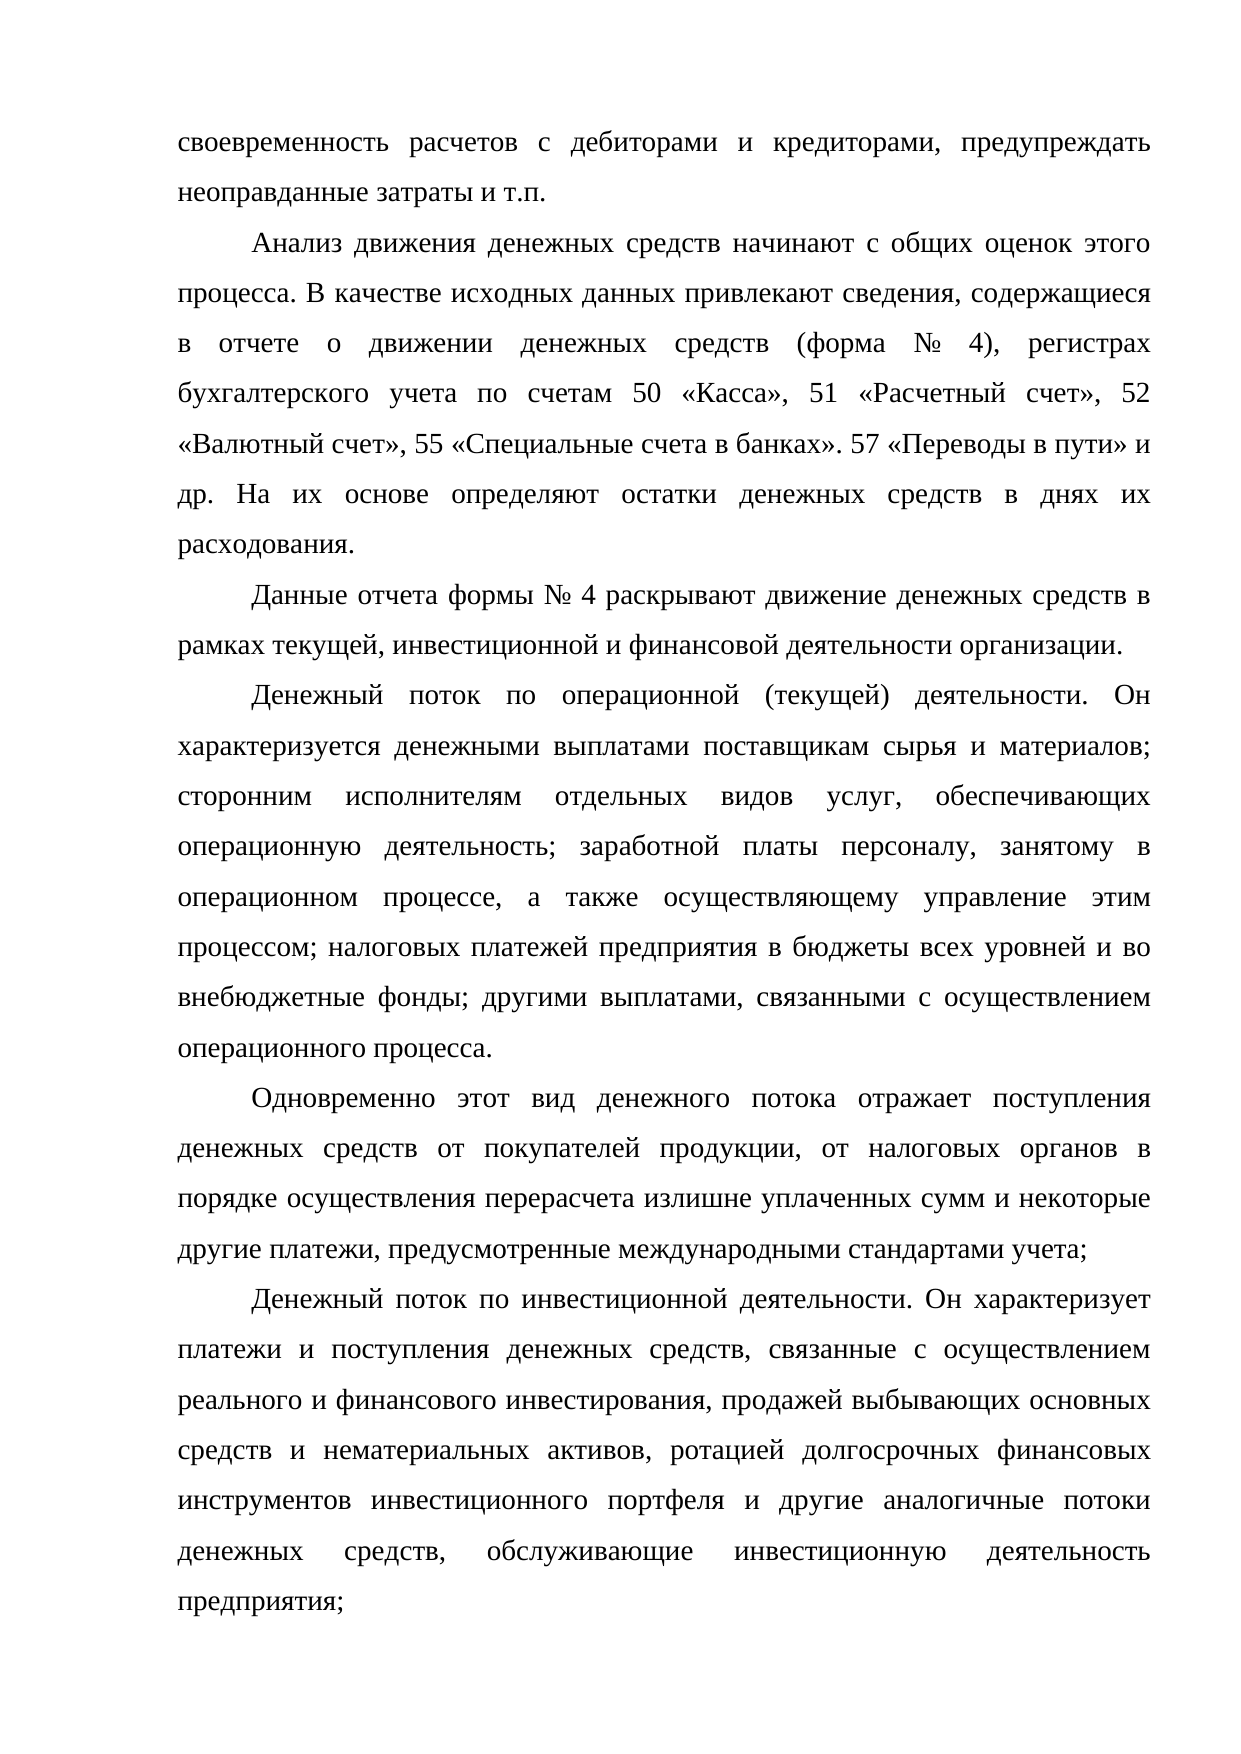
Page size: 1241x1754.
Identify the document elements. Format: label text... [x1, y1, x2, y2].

text Одновременно этот вид денежного потока отражает поступления денежных средств от покупателей продукции, от налоговых органов в порядке осуществления перерасчета излишне уплаченных сумм и некоторые другие платежи, предусмотренные международными стандартами учета; [177, 1080, 1152, 1264]
text Анализ движения денежных средств начинают с общих оценок этого процесса. В качестве исходных данных привлекают сведения, содержащиеся в отчете о движении денежных средств (форма № 4), регистрах бухгалтерского учета по счетам 50 «Касса», 51 «Расчетный счет», 52 «Валютный счет», 55 «Специальные счета в банках». 57 «Переводы в пути» и др. На их основе определяют остатки денежных средств в днях их расходования. [177, 225, 1152, 560]
text Денежный поток по инвестиционной деятельности. Он характеризует платежи и поступления денежных средств, связанные с осуществлением реального и финансового инвестирования, продажей выбывающих основных средств и нематериальных активов, ротацией долгосрочных финансовых инструментов инвестиционного портфеля и другие аналогичные потоки денежных средств, обслуживающие инвестиционную деятельность предприятия; [177, 1281, 1152, 1617]
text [177, 124, 1152, 208]
text Денежный поток по операционной (текущей) деятельности. Он характеризуется денежными выплатами поставщикам сырья и материалов; сторонним исполнителям отдельных видов услуг, обеспечивающих операционную деятельность; заработной платы персоналу, занятому в операционном процессе, а также осуществляющему управление этим процессом; налоговых платежей предприятия в бюджеты всех уровней и во внебюджетные фонды; другими выплатами, связанными с осуществлением операционного процесса. [177, 677, 1152, 1063]
text Данные отчета формы № 4 раскрывают движение денежных средств в рамках текущей, инвестиционной и финансовой деятельности организации. [177, 577, 1152, 661]
